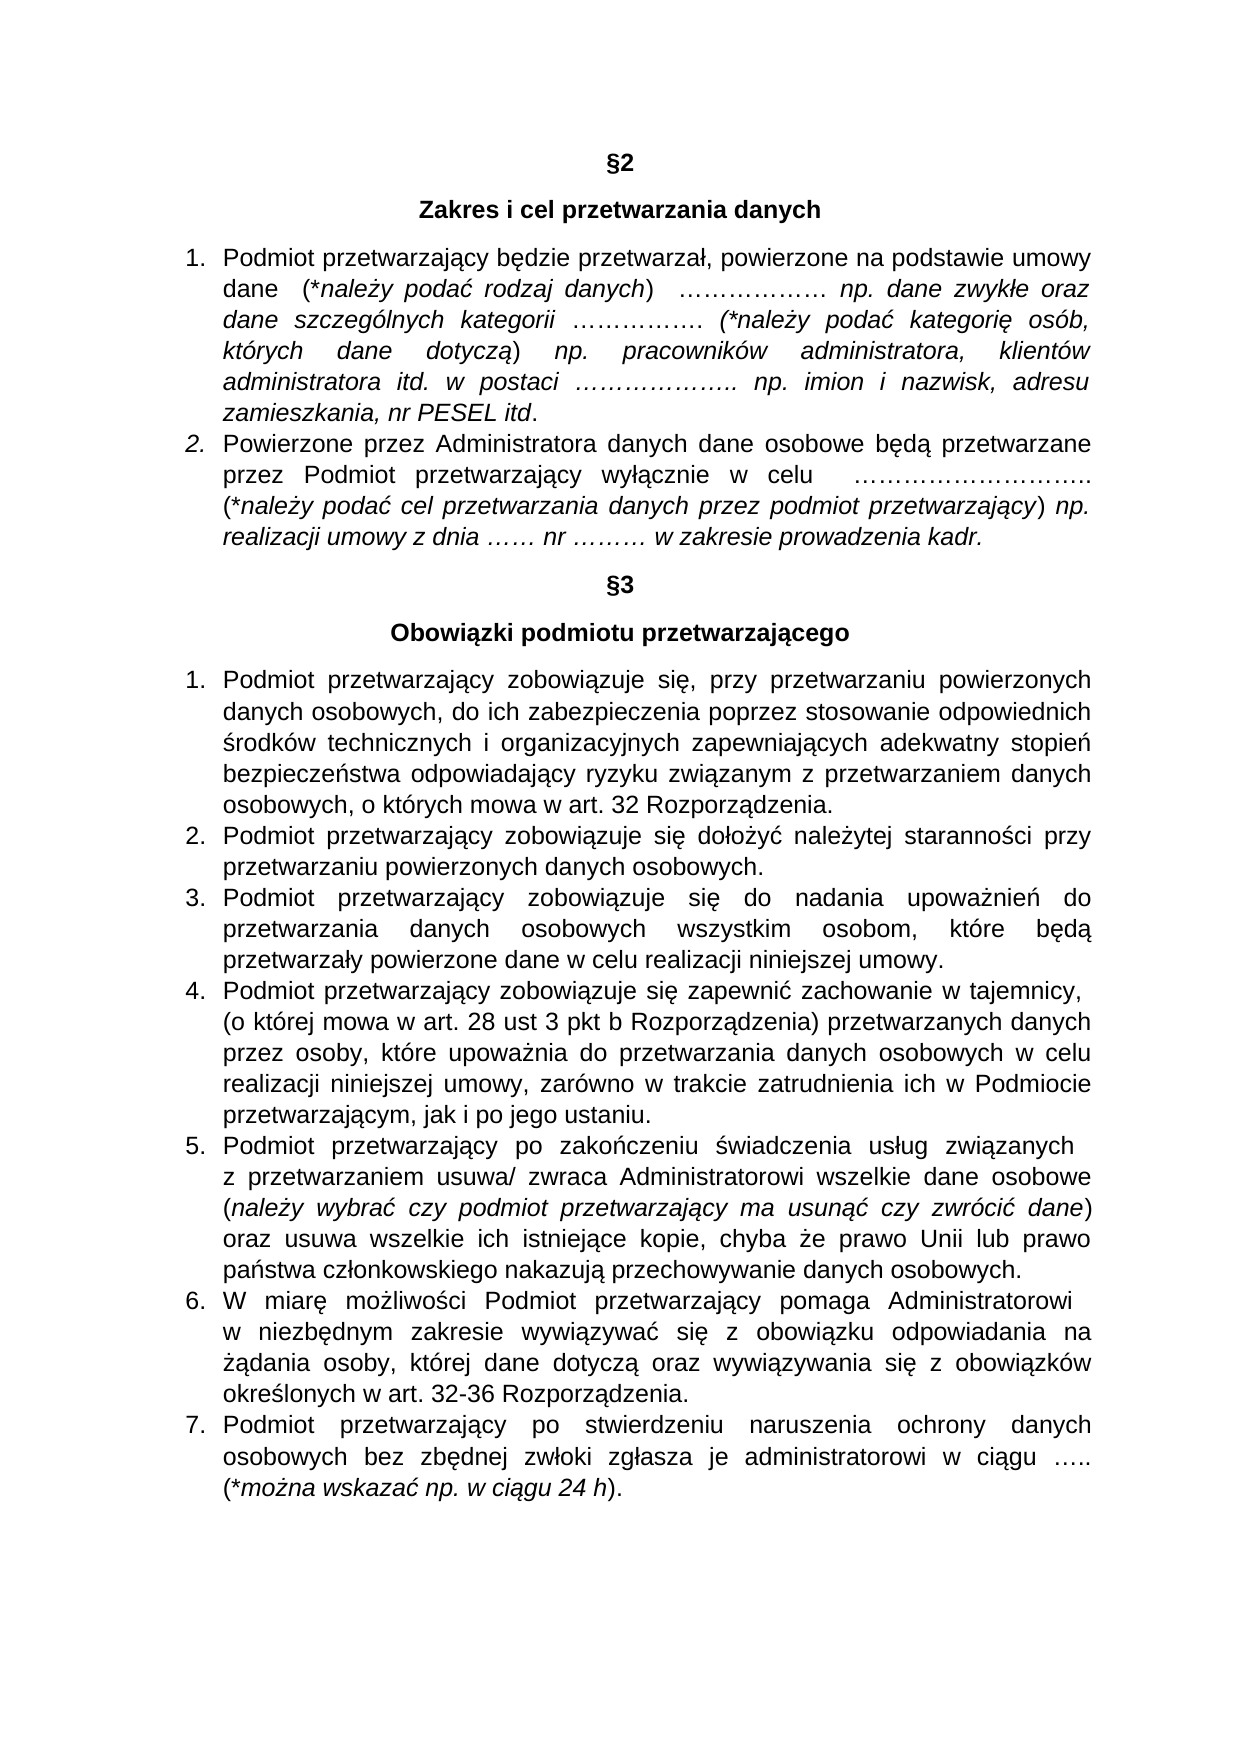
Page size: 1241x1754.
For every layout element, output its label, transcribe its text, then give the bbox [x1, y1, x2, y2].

text §3 [148, 570, 1093, 599]
list W miarę możliwości Podmiot przetwarzający pomaga Administratorowi w niezbędnym zakresie wywiązywać się z obowiązku odpowiadania na żądania osoby, której dane dotyczą oraz wywiązywania się z obowiązków określonych w art. 32-36 Rozporządzenia. [185, 1286, 1093, 1408]
list Powierzone przez Administratora danych dane osobowe będą przetwarzane przez Podmiot przetwarzający wyłącznie w celu ……………………….. (*należy podać cel przetwarzania danych przez podmiot przetwarzający) np. realizacji umowy z dnia …… nr ……… w zakresie prowadzenia kadr. [185, 429, 1093, 551]
list Podmiot przetwarzający zobowiązuje się dołożyć należytej staranności przy przetwarzaniu powierzonych danych osobowych. [185, 821, 1093, 881]
list Podmiot przetwarzający będzie przetwarzał, powierzone na podstawie umowy dane (*należy podać rodzaj danych) ……………… np. dane zwykłe oraz dane szczególnych kategorii ……………. (*należy podać kategorię osób, których dane dotyczą) np. pracowników administratora, klientów administratora itd. w postaci ……………….. np. imion i nazwisk, adresu zamieszkania, nr PESEL itd. [185, 243, 1093, 427]
text Obowiązki podmiotu przetwarzającego [148, 618, 1093, 647]
list Podmiot przetwarzający po stwierdzeniu naruszenia ochrony danych osobowych bez zbędnej zwłoki zgłasza je administratorowi w ciągu ….. (*można wskazać np. w ciągu 24 h). [185, 1411, 1093, 1501]
list Podmiot przetwarzający zobowiązuje się do nadania upoważnień do przetwarzania danych osobowych wszystkim osobom, które będą przetwarzały powierzone dane w celu realizacji niniejszej umowy. [185, 883, 1093, 974]
list Podmiot przetwarzający po zakończeniu świadczenia usług związanych z przetwarzaniem usuwa/ zwraca Administratorowi wszelkie dane osobowe (należy wybrać czy podmiot przetwarzający ma usunąć czy zwrócić dane) oraz usuwa wszelkie ich istniejące kopie, chyba że prawo Unii lub prawo państwa członkowskiego nakazują przechowywanie danych osobowych. [185, 1131, 1093, 1284]
text §2 [148, 148, 1093, 176]
list Podmiot przetwarzający zobowiązuje się zapewnić zachowanie w tajemnicy, (o której mowa w art. 28 ust 3 pkt b Rozporządzenia) przetwarzanych danych przez osoby, które upoważnia do przetwarzania danych osobowych w celu realizacji niniejszej umowy, zarówno w trakcie zatrudnienia ich w Podmiocie przetwarzającym, jak i po jego ustaniu. [185, 976, 1093, 1129]
list Podmiot przetwarzający zobowiązuje się, przy przetwarzaniu powierzonych danych osobowych, do ich zabezpieczenia poprzez stosowanie odpowiednich środków technicznych i organizacyjnych zapewniających adekwatny stopień bezpieczeństwa odpowiadający ryzyku związanym z przetwarzaniem danych osobowych, o których mowa w art. 32 Rozporządzenia. [185, 666, 1093, 818]
text Zakres i cel przetwarzania danych [148, 195, 1093, 224]
